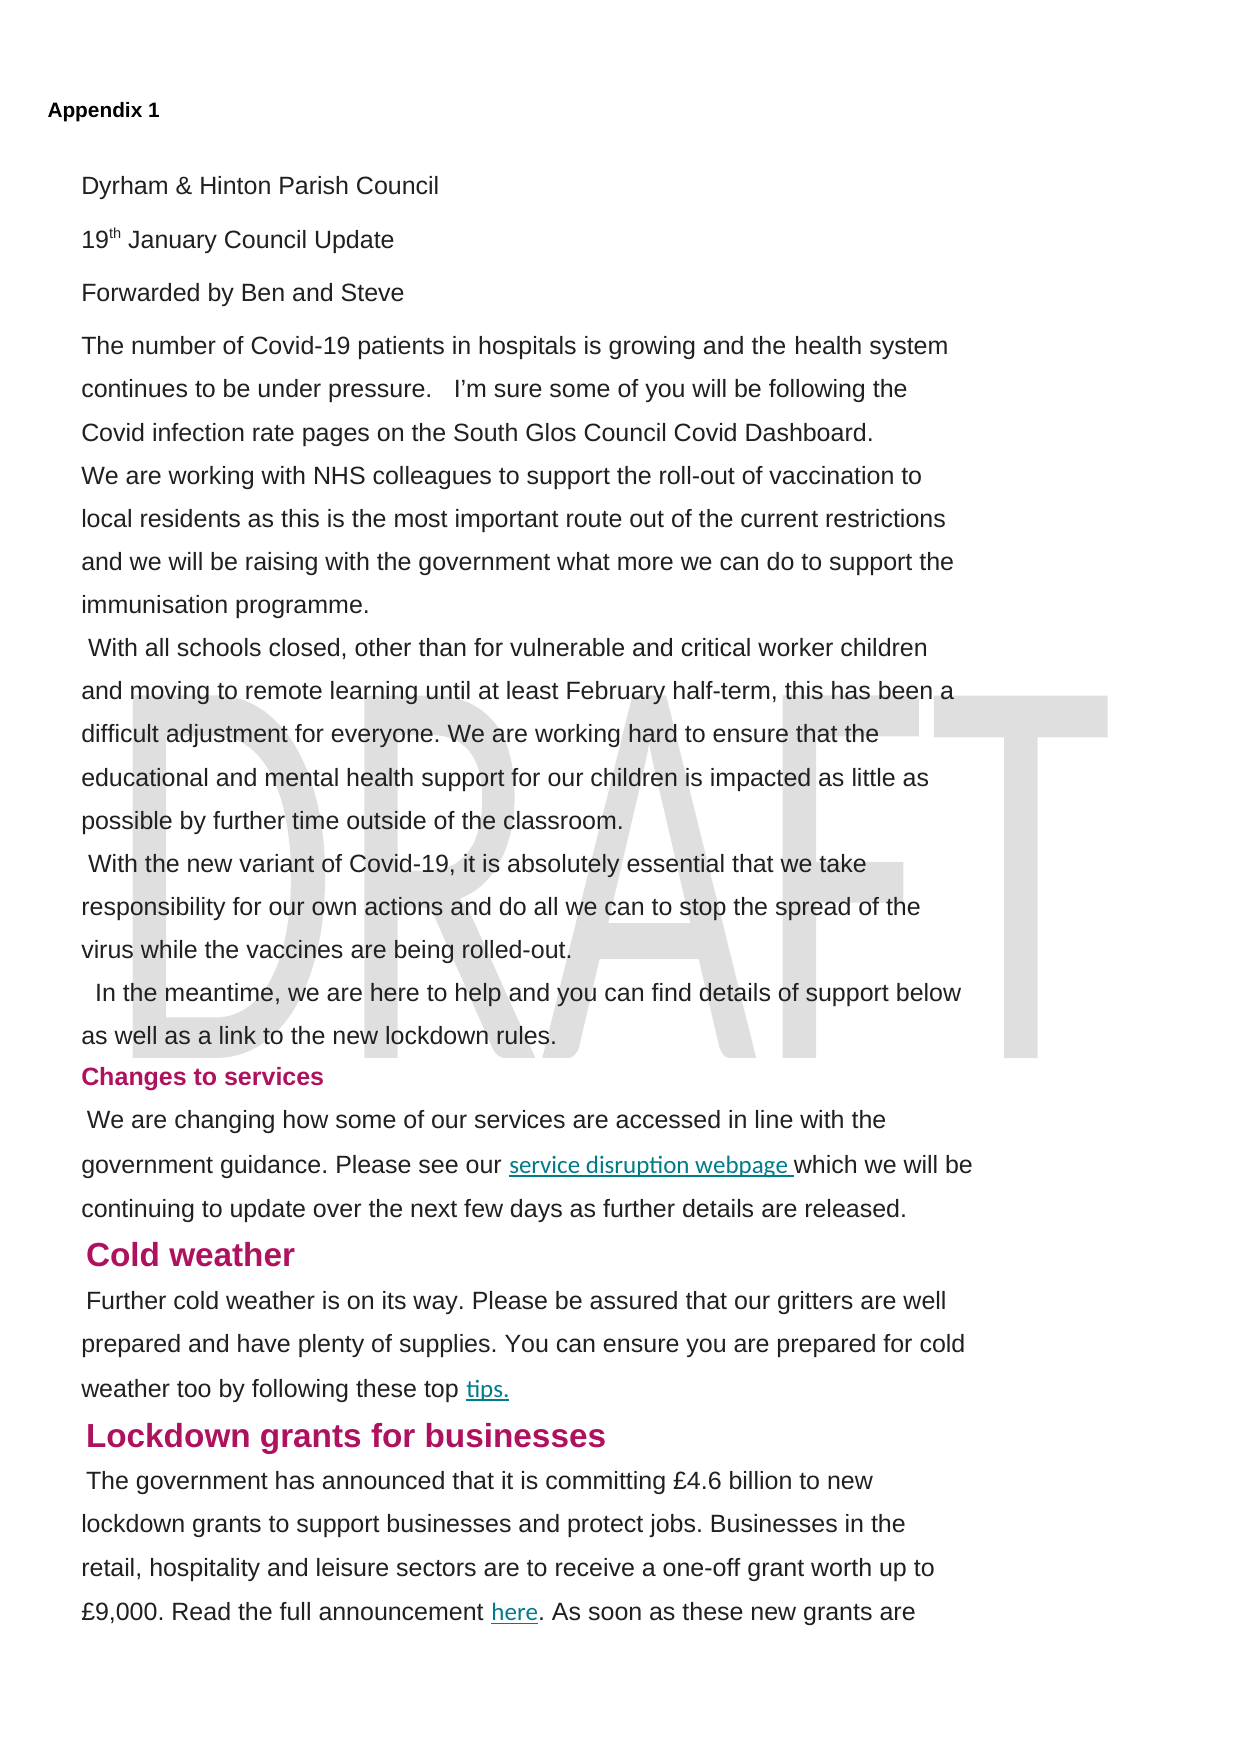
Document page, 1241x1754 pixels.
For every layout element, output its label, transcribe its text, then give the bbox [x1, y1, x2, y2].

table_cell [47, 1286, 986, 1416]
table_header [47, 146, 986, 307]
table_cell [47, 1466, 986, 1627]
table_cell [47, 1416, 986, 1466]
table_header [47, 331, 986, 1062]
text Appendix 1 [47, 98, 1193, 122]
table_cell [47, 1106, 986, 1235]
table_cell [47, 1062, 986, 1106]
table_cell [47, 1235, 986, 1286]
